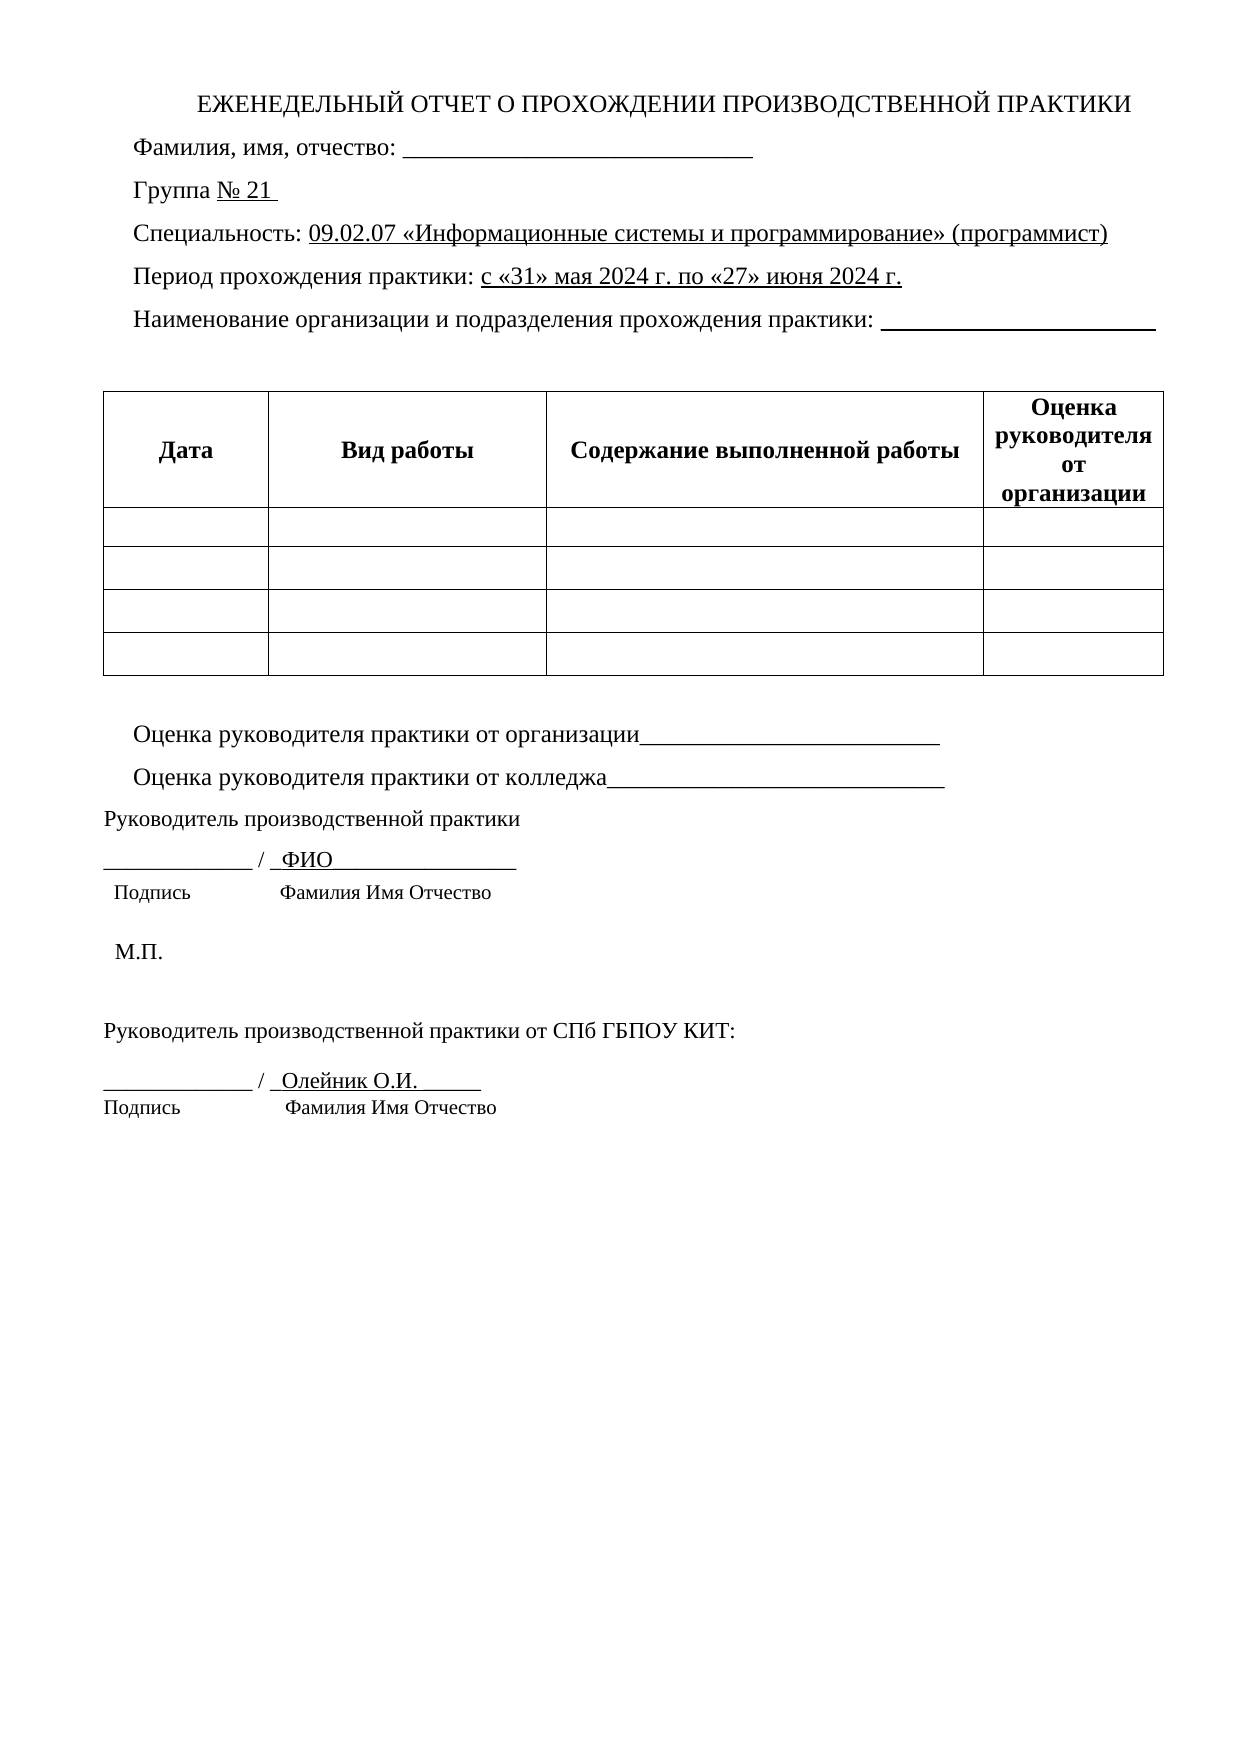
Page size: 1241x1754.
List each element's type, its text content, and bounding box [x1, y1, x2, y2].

text Оценка руководителя практики от колледжа___________________________ [133, 762, 1196, 791]
text М.П. [88, 938, 1193, 964]
table_header Вид работы [269, 392, 546, 507]
text Руководитель производственной практики от СПб ГБПОУ КИТ: [88, 1017, 1196, 1043]
text ЕЖЕНЕДЕЛЬНЫЙ ОТЧЕТ О ПРОХОЖДЕНИИ ПРОИЗВОДСТВЕННОЙ ПРАКТИКИ [133, 89, 1196, 117]
text Оценка руководителя практики от организации________________________ [133, 719, 1196, 747]
text Наименование организации и подразделения прохождения практики: ______________________ [133, 304, 1196, 333]
table_cell [104, 633, 268, 674]
table_cell [547, 547, 983, 588]
table_cell [547, 633, 983, 674]
table_cell [104, 590, 268, 632]
text Период прохождения практики: с «31» мая 2024 г. по «27» июня 2024 г. [133, 261, 1196, 290]
text Подпись Фамилия Имя Отчество [88, 1095, 1196, 1119]
table_cell [547, 508, 983, 546]
table_cell [104, 508, 268, 546]
text Подпись Фамилия Имя Отчество [88, 880, 1196, 904]
table_header Содержание выполненной работы [547, 392, 983, 507]
table_header Дата [104, 392, 268, 507]
table_cell [269, 590, 546, 632]
table_cell [104, 547, 268, 588]
text Группа № 21 [133, 175, 1196, 204]
table_cell [984, 508, 1163, 546]
table_cell [547, 590, 983, 632]
table_cell [269, 547, 546, 588]
table_cell [984, 547, 1163, 588]
table_header Оценка руководителя от организации [984, 392, 1163, 507]
text Специальность: 09.02.07 «Информационные системы и программирование» (программист) [133, 218, 1196, 247]
text _____________ / _Олейник О.И. _____ [88, 1067, 1196, 1093]
text _____________ / _ФИО________________ [88, 846, 1196, 872]
table_cell [984, 590, 1163, 632]
text Руководитель производственной практики [89, 805, 1196, 831]
table_cell [984, 633, 1163, 674]
table_cell [269, 508, 546, 546]
table_cell [269, 633, 546, 674]
text Фамилия, имя, отчество: ____________________________ [133, 132, 1196, 161]
